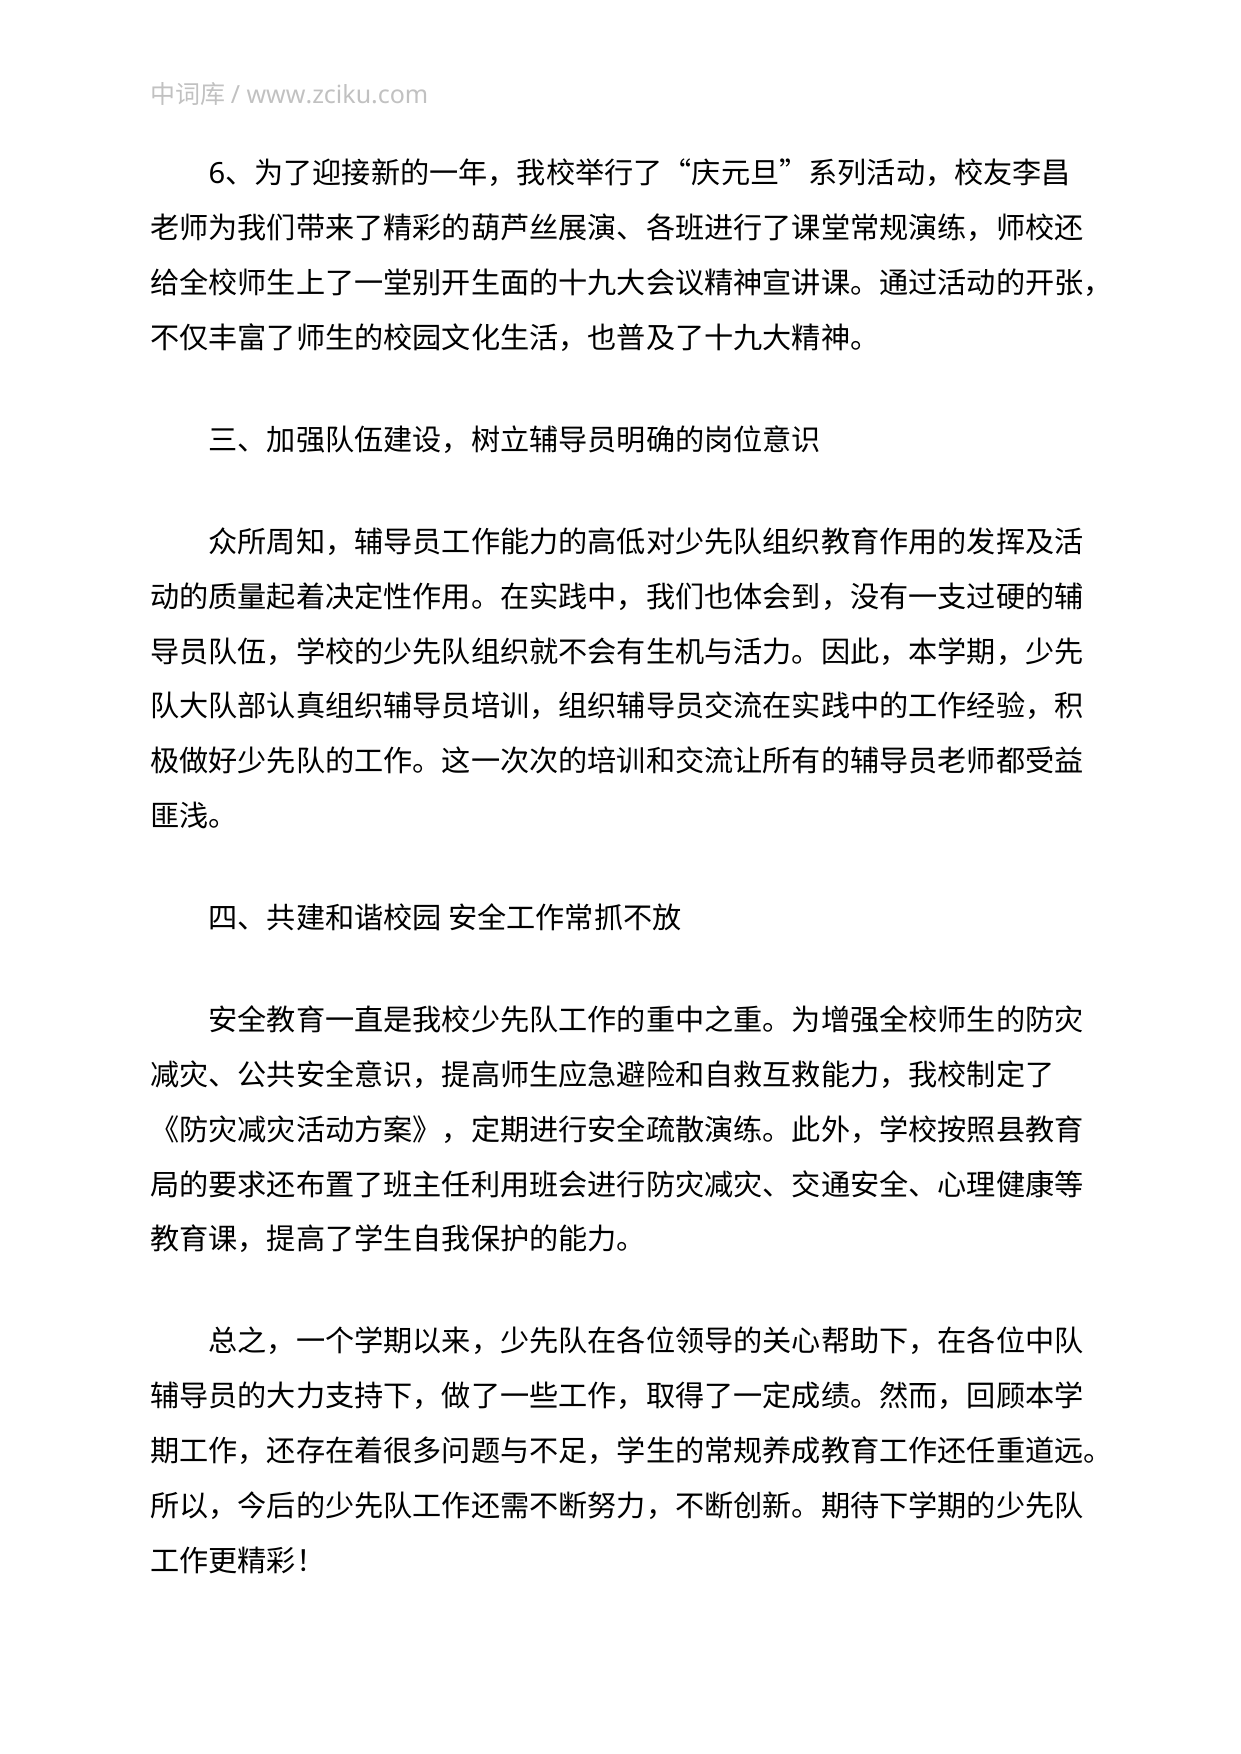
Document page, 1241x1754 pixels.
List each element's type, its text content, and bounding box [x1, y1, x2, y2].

text 总之，一个学期以来，少先队在各位领导的关心帮助下，在各位中队辅导员的大力支持下，做了一些工作，取得了一定成绩。然而，回顾本学期工作，还存在着很多问题与不足，学生的常规养成教育工作还任重道远。所以，今后的少先队工作还需不断努力，不断创新。期待下学期的少先队工作更精彩！ [150, 1318, 1090, 1579]
text 安全教育一直是我校少先队工作的重中之重。为增强全校师生的防灾减灾、公共安全意识，提高师生应急避险和自救互救能力，我校制定了《防灾减灾活动方案》，定期进行安全疏散演练。此外，学校按照县教育局的要求还布置了班主任利用班会进行防灾减灾、交通安全、心理健康等教育课，提高了学生自我保护的能力。 [150, 996, 1090, 1258]
text 四、共建和谐校园 安全工作常抓不放 [150, 894, 1090, 937]
text 众所周知，辅导员工作能力的高低对少先队组织教育作用的发挥及活动的质量起着决定性作用。在实践中，我们也体会到，没有一支过硬的辅导员队伍，学校的少先队组织就不会有生机与活力。因此，本学期，少先队大队部认真组织辅导员培训，组织辅导员交流在实践中的工作经验，积极做好少先队的工作。这一次次的培训和交流让所有的辅导员老师都受益匪浅。 [150, 518, 1090, 835]
text 三、加强队伍建设，树立辅导员明确的岗位意识 [150, 417, 1090, 459]
text 6、为了迎接新的一年，我校举行了“庆元旦”系列活动，校友李昌老师为我们带来了精彩的葫芦丝展演、各班进行了课堂常规演练，师校还给全校师生上了一堂别开生面的十九大会议精神宣讲课。通过活动的开张，不仅丰富了师生的校园文化生活，也普及了十九大精神。 [150, 150, 1090, 357]
